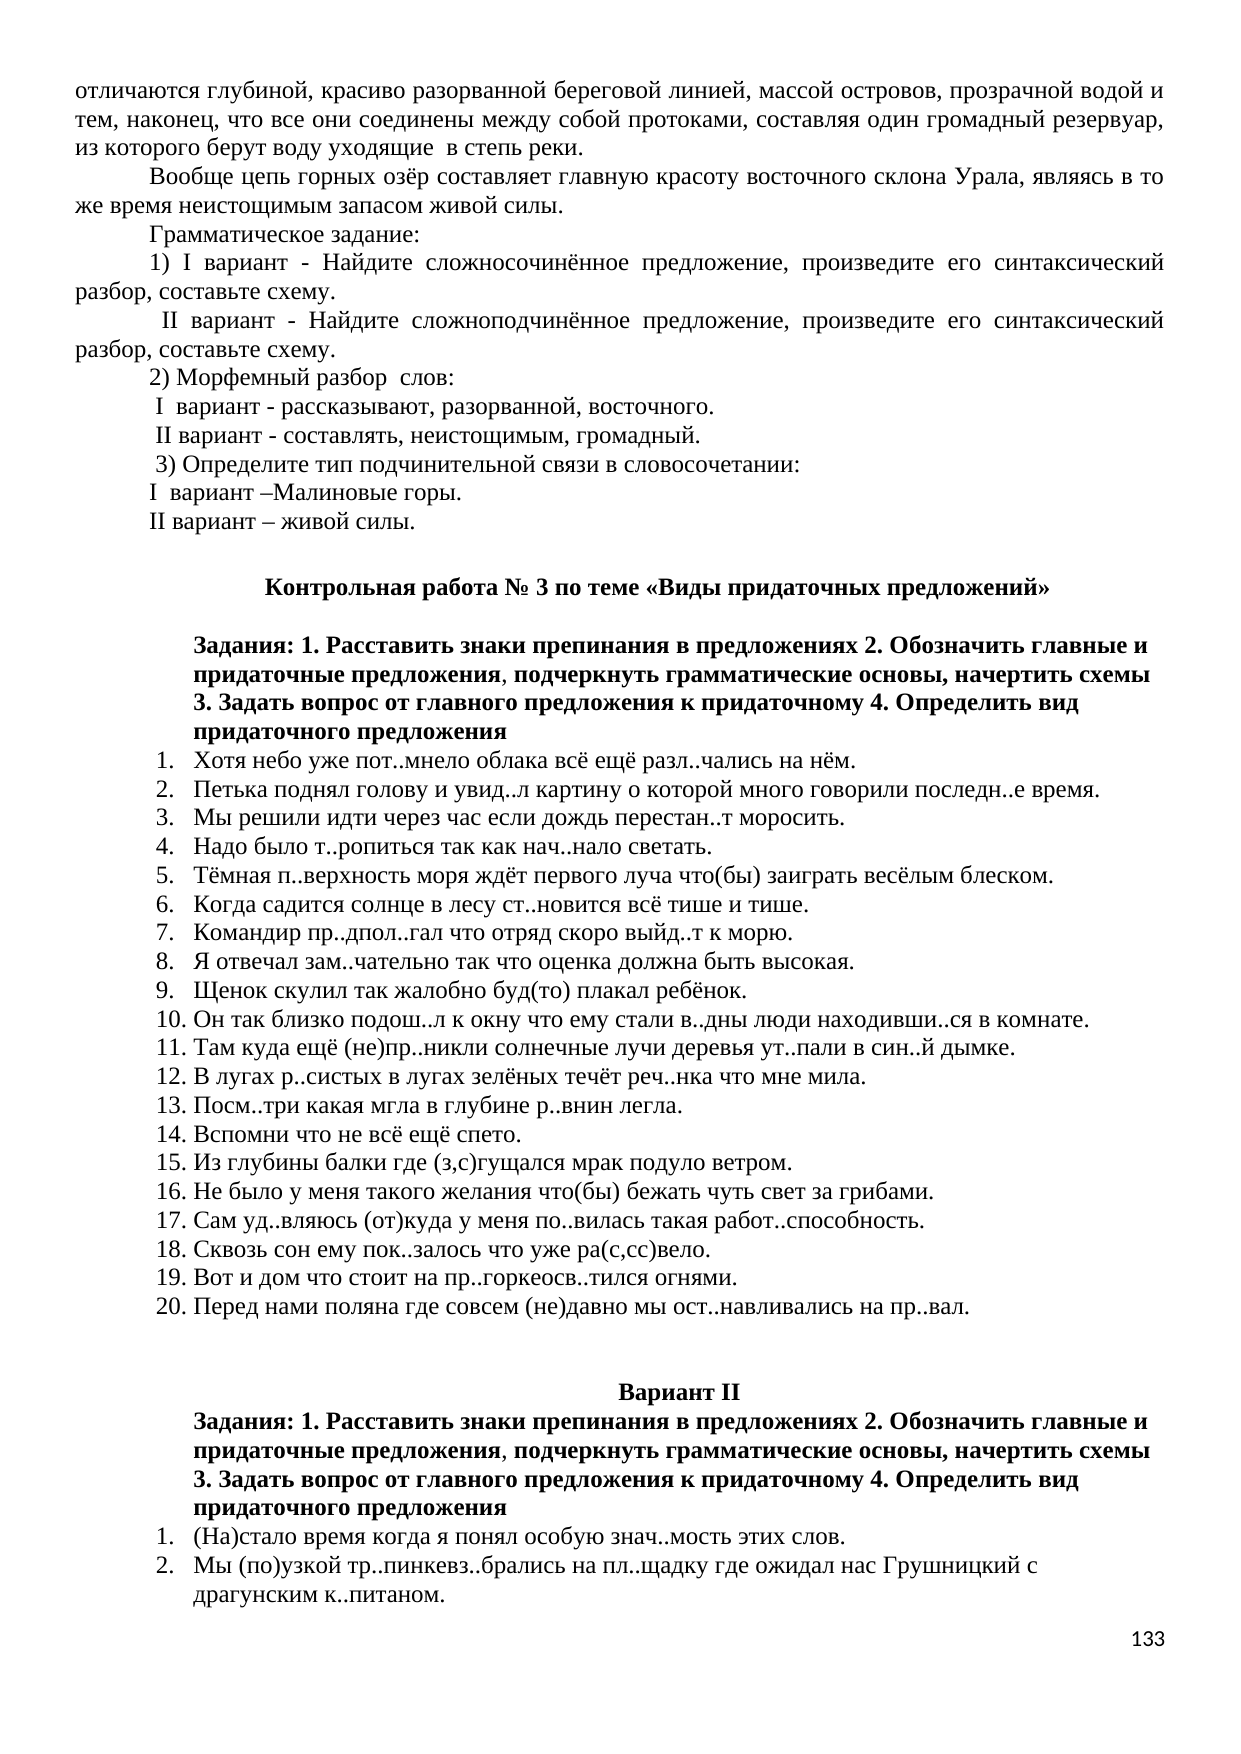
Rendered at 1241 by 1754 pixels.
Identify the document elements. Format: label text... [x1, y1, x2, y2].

list Надо было т..ропиться так как нач..нало светать. [156, 831, 1165, 860]
text II вариант - Найдите сложноподчинённое предложение, произведите его синтаксический разбор, составьте схему. [75, 305, 1165, 362]
list (На)стало время когда я понял особую знач..мость этих слов. [156, 1521, 1165, 1550]
list Хотя небо уже пот..мнело облака всё ещё разл..чались на нём. [156, 745, 1165, 774]
text 1) I вариант - Найдите сложносочинённое предложение, произведите его синтаксический разбор, составьте схему. [75, 247, 1165, 305]
list Я отвечал зам..чательно так что оценка должна быть высокая. [156, 946, 1165, 975]
list В лугах р..систых в лугах зелёных течёт реч..нка что мне мила. [156, 1061, 1165, 1090]
text 3. Задать вопрос от главного предложения к придаточному 4. Определить вид придаточного предложения [193, 687, 1165, 745]
text Вообще цепь горных озёр составляет главную красоту восточного склона Урала, являясь в то же время неистощимым запасом живой силы. [75, 161, 1165, 219]
list Мы (по)узкой тр..пинкевз..брались на пл..щадку где ожидал нас Грушницкий с драгунским к..питаном. [156, 1550, 1165, 1607]
list Щенок скулил так жалобно буд(то) плакал ребёнок. [156, 975, 1165, 1004]
text I вариант –Малиновые горы. [75, 477, 1165, 506]
list Мы решили идти через час если дождь перестан..т моросить. [156, 802, 1165, 831]
list Там куда ещё (не)пр..никли солнечные лучи деревья ут..пали в син..й дымке. [156, 1032, 1165, 1061]
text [75, 75, 1165, 161]
list Не было у меня такого желания что(бы) бежать чуть свет за грибами. [156, 1176, 1165, 1205]
list Перед нами поляна где совсем (не)давно мы ост..навливались на пр..вал. [156, 1291, 1165, 1320]
list Из глубины балки где (з,с)гущался мрак подуло ветром. [156, 1147, 1165, 1176]
text Задания: 1. Расставить знаки препинания в предложениях 2. Обозначить главные и придаточные предложения, подчеркнуть грамматические основы, начертить схемы [193, 630, 1165, 687]
text I вариант - рассказывают, разорванной, восточного. [75, 391, 1165, 420]
text II вариант – живой силы. [75, 506, 1165, 535]
list Вспомни что не всё ещё спето. [156, 1119, 1165, 1147]
text II вариант - составлять, неистощимым, громадный. [75, 420, 1165, 449]
list Посм..три какая мгла в глубине р..внин легла. [156, 1090, 1165, 1119]
text 3. Задать вопрос от главного предложения к придаточному 4. Определить вид придаточного предложения [193, 1464, 1165, 1521]
list Он так близко подош..л к окну что ему стали в..дны люди находивши..ся в комнате. [156, 1004, 1165, 1032]
list Сам уд..вляюсь (от)куда у меня по..вилась такая работ..способность. [156, 1205, 1165, 1234]
text Вариант II [193, 1377, 1165, 1406]
list Вот и дом что стоит на пр..горкеосв..тился огнями. [156, 1262, 1165, 1291]
text Грамматическое задание: [75, 219, 1165, 247]
list Петька поднял голову и увид..л картину о которой много говорили последн..е время. [156, 774, 1165, 802]
text Задания: 1. Расставить знаки препинания в предложениях 2. Обозначить главные и придаточные предложения, подчеркнуть грамматические основы, начертить схемы [193, 1406, 1165, 1464]
list Командир пр..дпол..гал что отряд скоро выйд..т к морю. [156, 917, 1165, 946]
list Когда садится солнце в лесу ст..новится всё тише и тише. [156, 889, 1165, 917]
text 2) Морфемный разбор слов: [75, 362, 1165, 391]
text Контрольная работа № 3 по теме «Виды придаточных предложений» [150, 564, 1165, 601]
text 3) Определите тип подчинительной связи в словосочетании: [75, 449, 1165, 477]
list Сквозь сон ему пок..залось что уже ра(с,сс)вело. [156, 1234, 1165, 1262]
list Тёмная п..верхность моря ждёт первого луча что(бы) заиграть весёлым блеском. [156, 860, 1165, 889]
